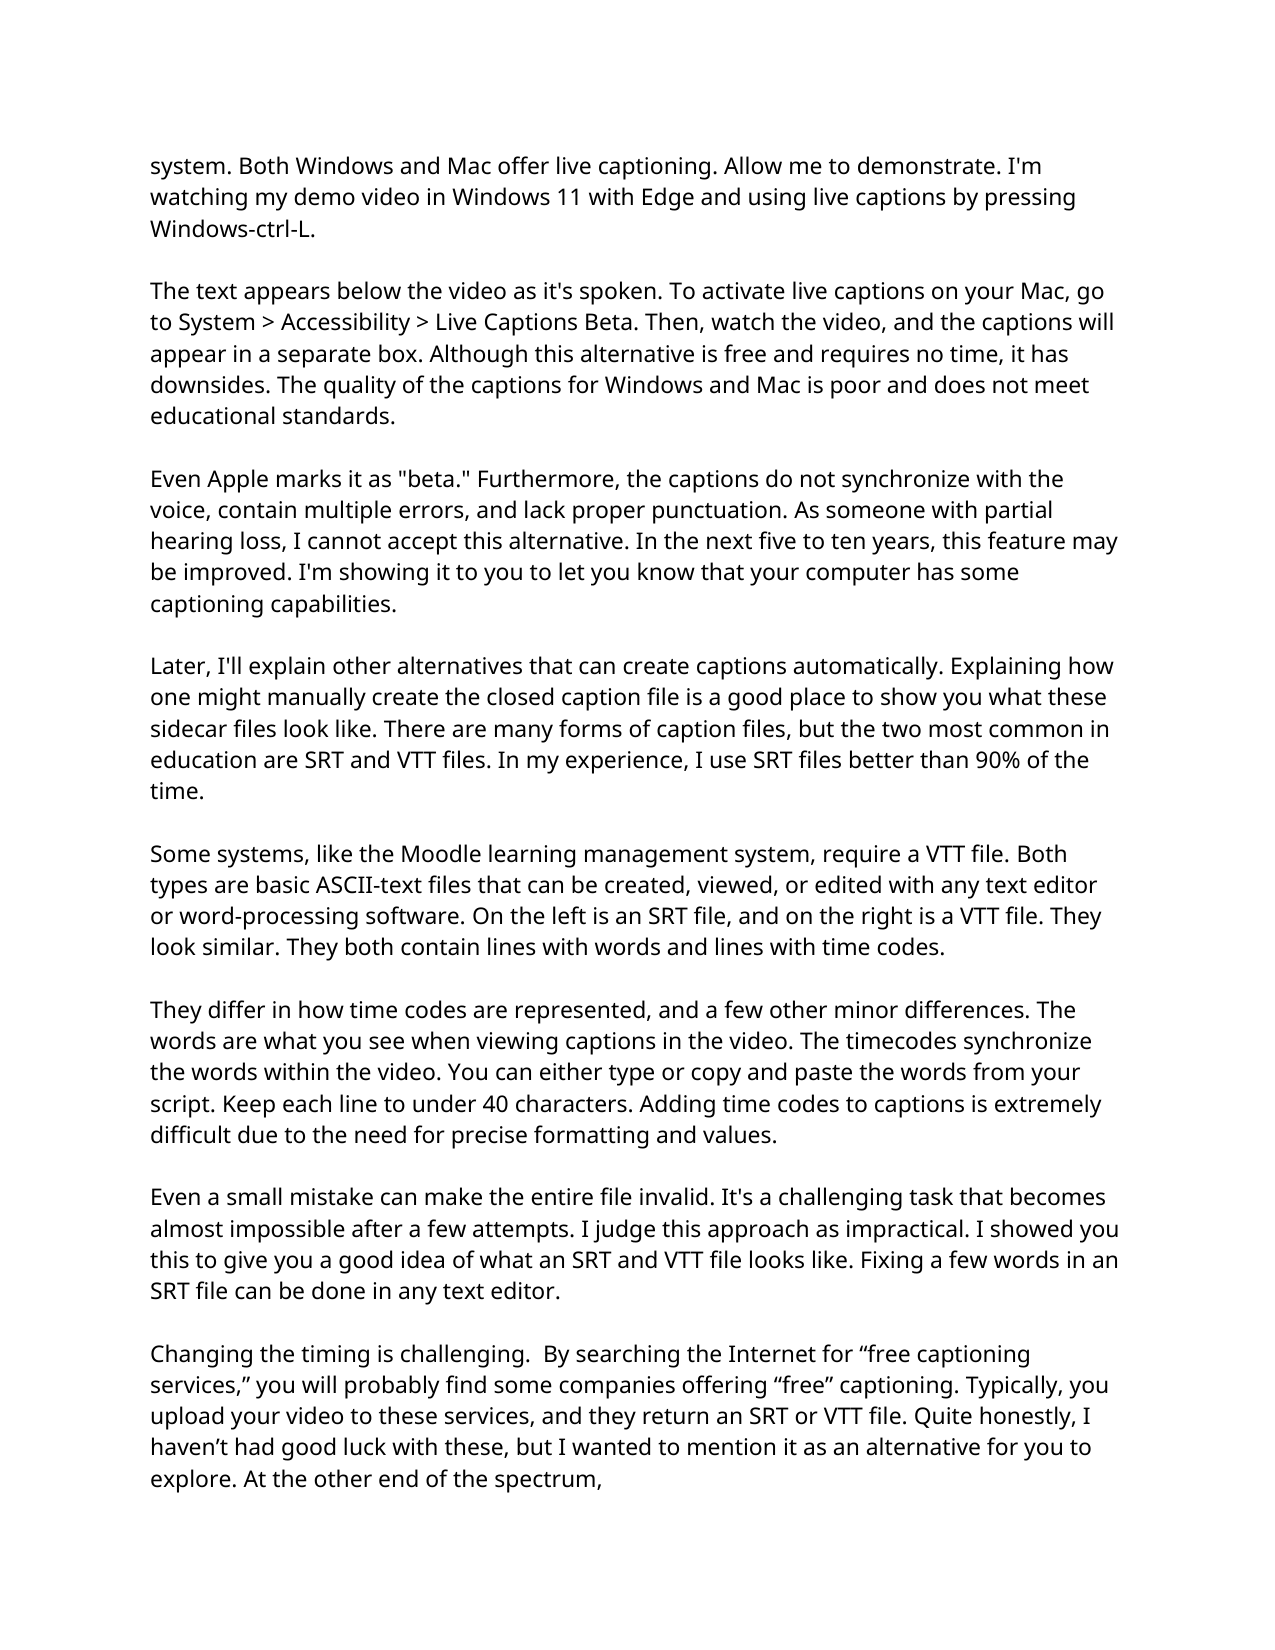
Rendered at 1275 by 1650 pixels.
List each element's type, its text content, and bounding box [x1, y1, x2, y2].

text Some systems, like the Moodle learning management system, require a VTT file. Both types are basic ASCII-text files that can be created, viewed, or edited with any text editor or word-processing software. On the left is an SRT file, and on the right is a VTT file. They look similar. They both contain lines with words and lines with time codes. [150, 837, 1125, 962]
text Even Apple marks it as "beta." Furthermore, the captions do not synchronize with the voice, contain multiple errors, and lack proper punctuation. As someone with partial hearing loss, I cannot accept this alternative. In the next five to ten years, this feature may be improved. I'm showing it to you to let you know that your computer has some captioning capabilities. [150, 462, 1125, 619]
text They differ in how time codes are represented, and a few other minor differences. The words are what you see when viewing captions in the video. The timecodes synchronize the words within the video. You can either type or copy and paste the words from your script. Keep each line to under 40 characters. Adding time codes to captions is extremely difficult due to the need for precise formatting and values. [150, 994, 1125, 1150]
text Later, I'll explain other alternatives that can create captions automatically. Explaining how one might manually create the closed caption file is a good place to show you what these sidecar files look like. There are many forms of caption files, but the two most common in education are SRT and VTT files. In my experience, I use SRT files better than 90% of the time. [150, 650, 1125, 806]
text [150, 150, 1125, 244]
text The text appears below the video as it's spoken. To activate live captions on your Mac, go to System > Accessibility > Live Captions Beta. Then, watch the video, and the captions will appear in a separate box. Although this alternative is free and requires no time, it has downsides. The quality of the captions for Windows and Mac is poor and does not meet educational standards. [150, 275, 1125, 431]
text Changing the timing is challenging. By searching the Internet for “free captioning services,” you will probably find some companies offering “free” captioning. Typically, you upload your video to these services, and they return an SRT or VTT file. Quite honestly, I haven’t had good luck with these, but I wanted to mention it as an alternative for you to explore. At the other end of the spectrum, [150, 1337, 1125, 1494]
text Even a small mistake can make the entire file invalid. It's a challenging task that becomes almost impossible after a few attempts. I judge this approach as impractical. I showed you this to give you a good idea of what an SRT and VTT file looks like. Fixing a few words in an SRT file can be done in any text editor. [150, 1181, 1125, 1306]
